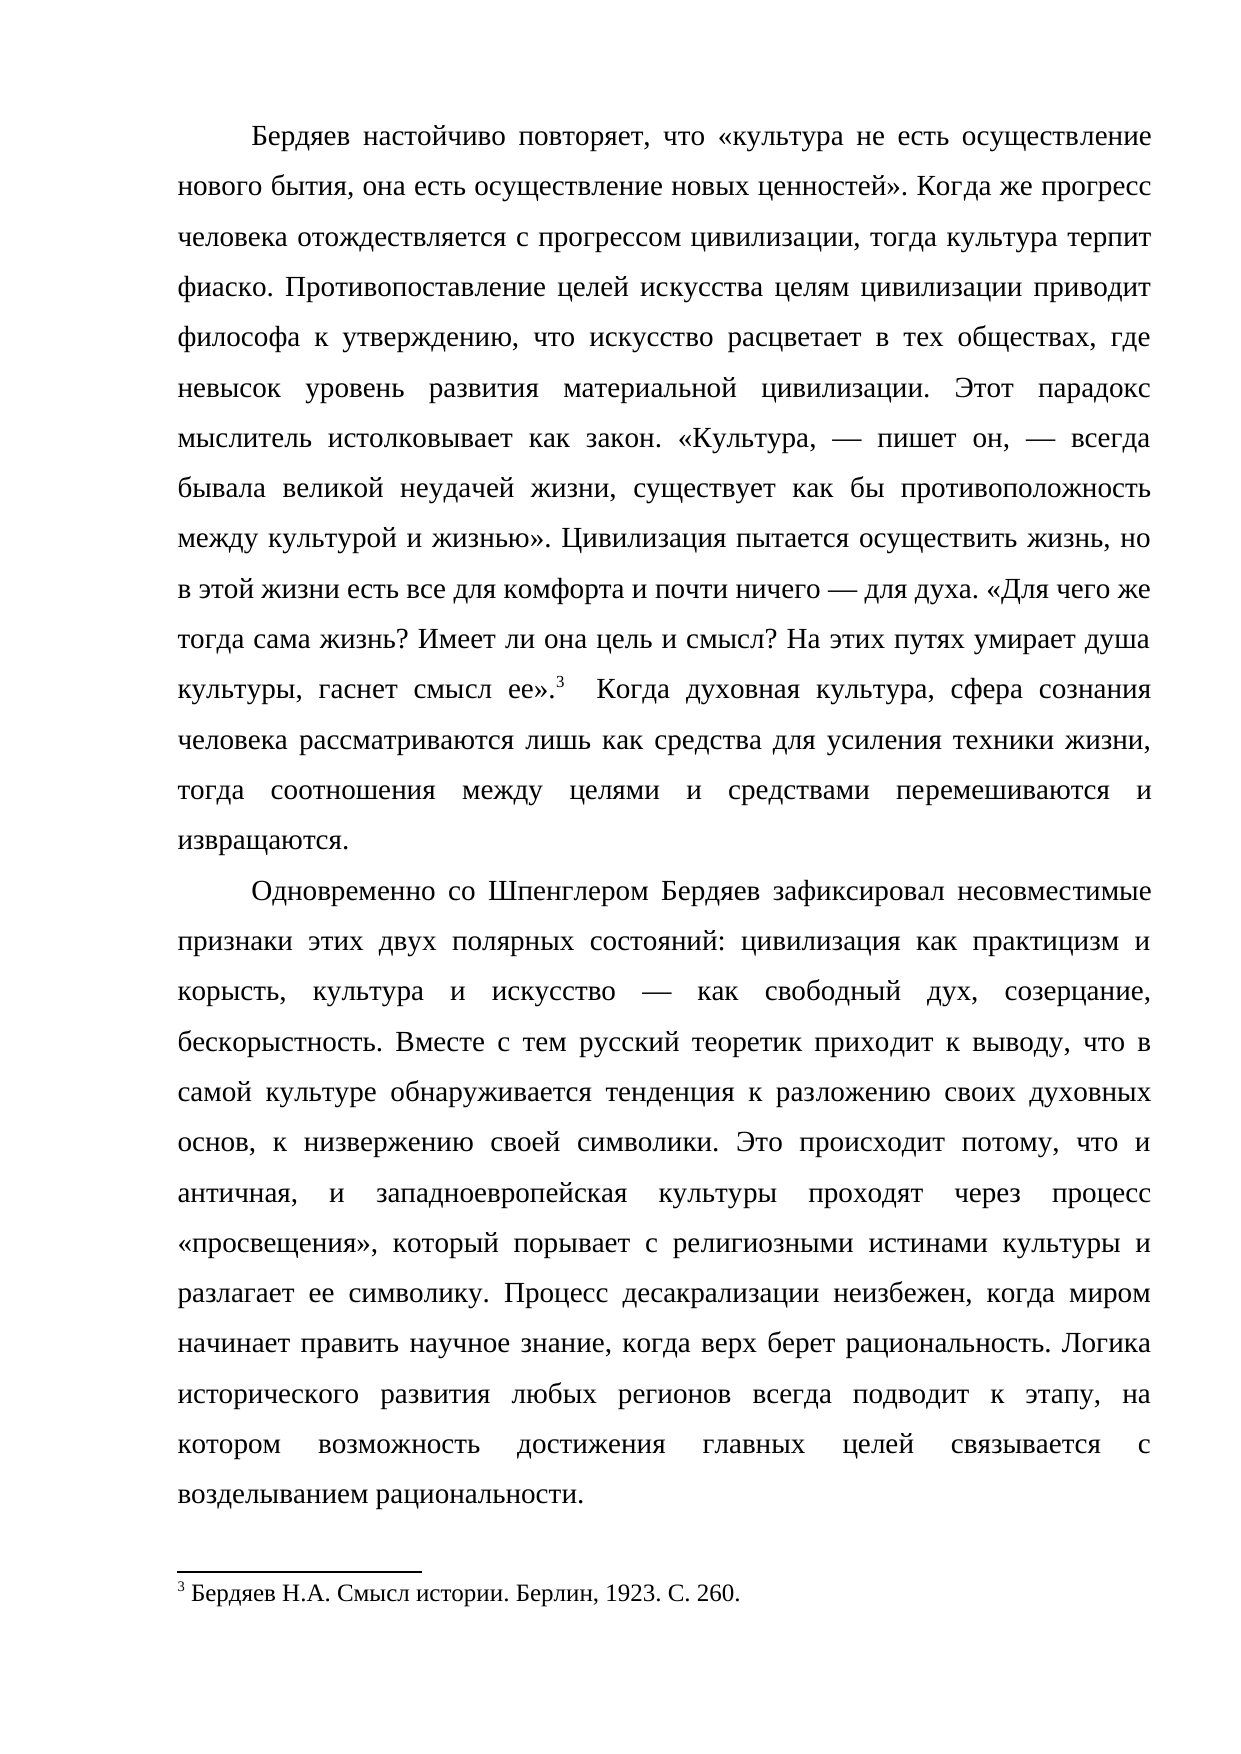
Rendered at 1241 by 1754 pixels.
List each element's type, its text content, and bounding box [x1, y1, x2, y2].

text Одновременно со Шпенглером Бердяев зафиксировал несовместимые признаки этих двух полярных состояний: цивилизация как практицизм и корысть, культура и искусство — как свободный дух, созерцание, бескорыстность. Вместе с тем русский теоретик приходит к выводу, что в самой культуре обнаруживается тенденция к разложению своих духовных основ, к низвержению своей символики. Это происходит потому, что и античная, и западноевропейская культуры проходят через процесс «просвещения», который порывает с религиозными истинами культуры и разлагает ее символику. Процесс десакрализации неизбежен, когда миром начинает править научное знание, когда верх берет рациональность. Логика исторического развития любых регионов всегда подводит к этапу, на котором возможность достижения главных целей связывается с возделыванием рациональности. [177, 873, 1152, 1510]
text Бердяев настойчиво повторяет, что «культура не есть осуществление нового бытия, она есть осуществление новых ценностей». Когда же прогресс человека отождествляется с прогрессом цивилизации, тогда культура терпит фиаско. Противопоставление целей искусства целям цивилизации приводит философа к утверждению, что искусство расцветает в тех обществах, где невысок уровень развития материальной цивилизации. Этот парадокс мыслитель истолковывает как закон. «Культура, — пишет он, — всегда бывала великой неудачей жизни, существует как бы противоположность между культурой и жизнью». Цивилизация пытается осуществить жизнь, но в этой жизни есть все для комфорта и почти ничего — для духа. «Для чего же тогда сама жизнь? Имеет ли она цель и смысл? На этих путях умирает душа культуры, гаснет смысл ее». Когда духовная культура, сфера сознания человека рассматриваются лишь как средства для усиления техники жизни, тогда соотношения между целями и средствами перемешиваются и извращаются. [177, 118, 1152, 856]
